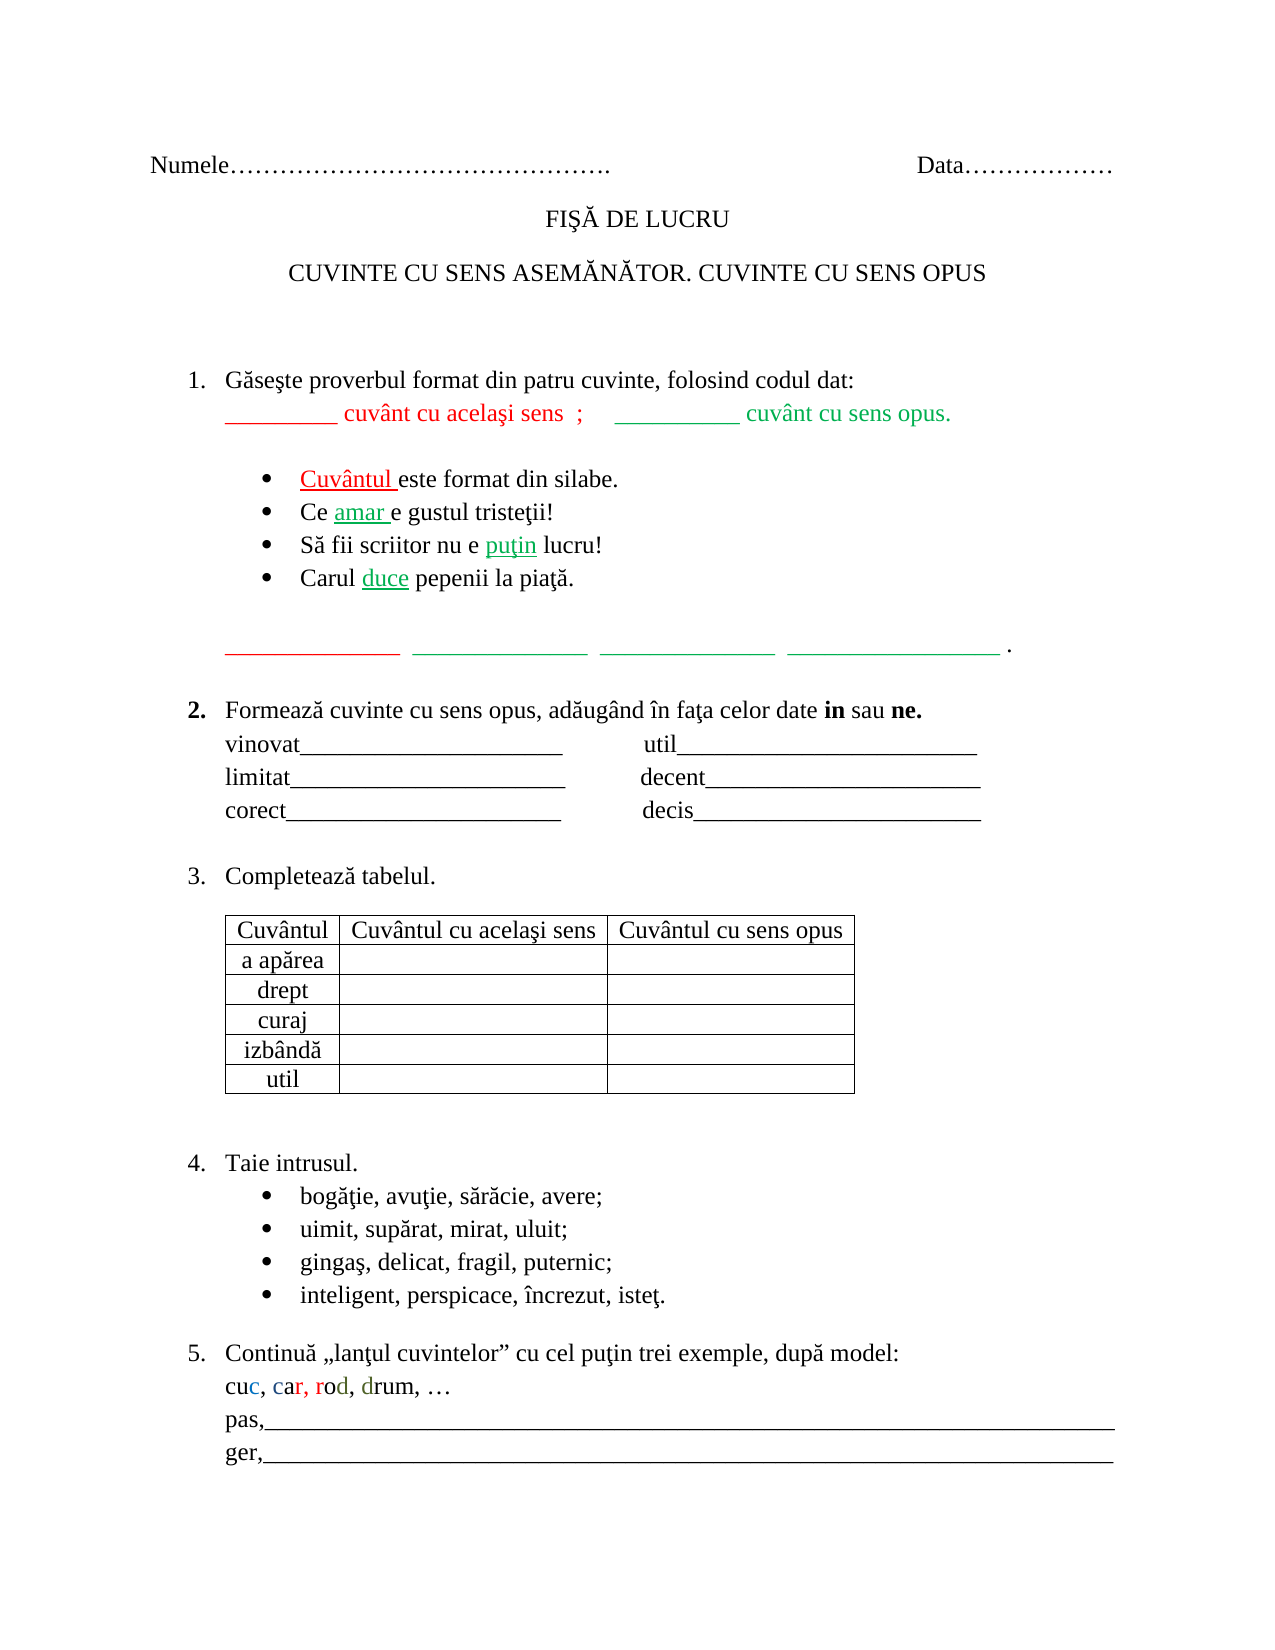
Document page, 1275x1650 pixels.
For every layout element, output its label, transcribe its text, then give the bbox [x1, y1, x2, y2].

table_cell [340, 975, 607, 1004]
list ger,____________________________________________________________________ [225, 1437, 1125, 1466]
table_cell [608, 1035, 854, 1063]
text Numele………………………………………. Data……………… [150, 150, 1125, 179]
table_header Cuvântul cu sens opus [608, 916, 854, 944]
list limitat______________________ decent______________________ [225, 762, 1125, 790]
table_cell [608, 975, 854, 1004]
list Să fii scriitor nu e puţin lucru! [262, 531, 1125, 559]
list ______________ ______________ ______________ _________________ . [225, 629, 1125, 658]
table_cell [608, 1065, 854, 1093]
table_cell izbândă [226, 1035, 339, 1063]
list _________ cuvânt cu acelaşi sens ; __________ cuvânt cu sens opus. [225, 398, 1125, 427]
list cuc, car, rod, drum, … [225, 1371, 1125, 1399]
table_cell drept [226, 975, 339, 1004]
list Carul duce pepenii la piaţă. [262, 563, 1125, 592]
table_cell [340, 1005, 607, 1034]
table_header Cuvântul cu acelaşi sens [340, 916, 607, 944]
list Continuă „lanţul cuvintelor” cu cel puţin trei exemple, după model: [187, 1338, 1125, 1367]
table_cell util [226, 1065, 339, 1093]
table_header Cuvântul [226, 916, 339, 944]
list bogăţie, avuţie, sărăcie, avere; [262, 1181, 1125, 1210]
list Formează cuvinte cu sens opus, adăugând în faţa celor date in sau ne. [187, 696, 1125, 724]
list Ce amar e gustul tristeţii! [262, 497, 1125, 526]
table_cell curaj [226, 1005, 339, 1034]
list corect______________________ decis_______________________ [225, 795, 1125, 823]
table_cell [340, 1035, 607, 1063]
list inteligent, perspicace, încrezut, isteţ. [262, 1280, 1125, 1309]
list uimit, supărat, mirat, uluit; [262, 1214, 1125, 1243]
list gingaş, delicat, fragil, puternic; [262, 1247, 1125, 1276]
list Taie intrusul. [187, 1148, 1125, 1177]
table_cell a apărea [226, 945, 339, 974]
table_cell [608, 945, 854, 974]
list Completează tabelul. [187, 861, 1125, 889]
list vinovat_____________________ util________________________ [225, 729, 1125, 757]
list Cuvântul este format din silabe. [262, 464, 1125, 493]
list Găseşte proverbul format din patru cuvinte, folosind codul dat: [187, 365, 1125, 394]
text FIŞĂ DE LUCRU [150, 204, 1125, 233]
table_cell [340, 945, 607, 974]
list pas,____________________________________________________________________ [225, 1404, 1125, 1433]
table_cell [608, 1005, 854, 1034]
table_cell [340, 1065, 607, 1093]
text CUVINTE CU SENS ASEMĂNĂTOR. CUVINTE CU SENS OPUS [150, 258, 1125, 286]
